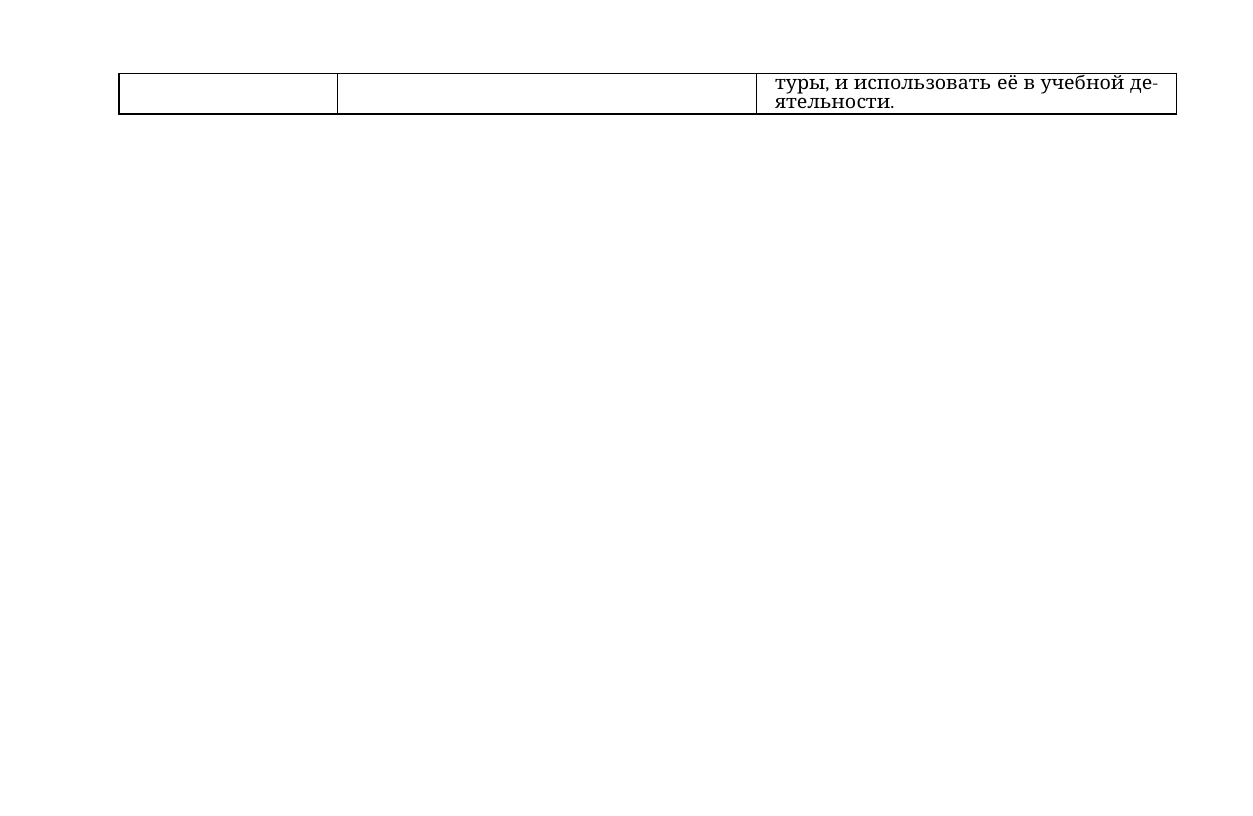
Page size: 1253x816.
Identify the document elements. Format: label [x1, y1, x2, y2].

table_cell [338, 74, 756, 113]
table_cell [120, 74, 337, 113]
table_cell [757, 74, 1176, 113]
